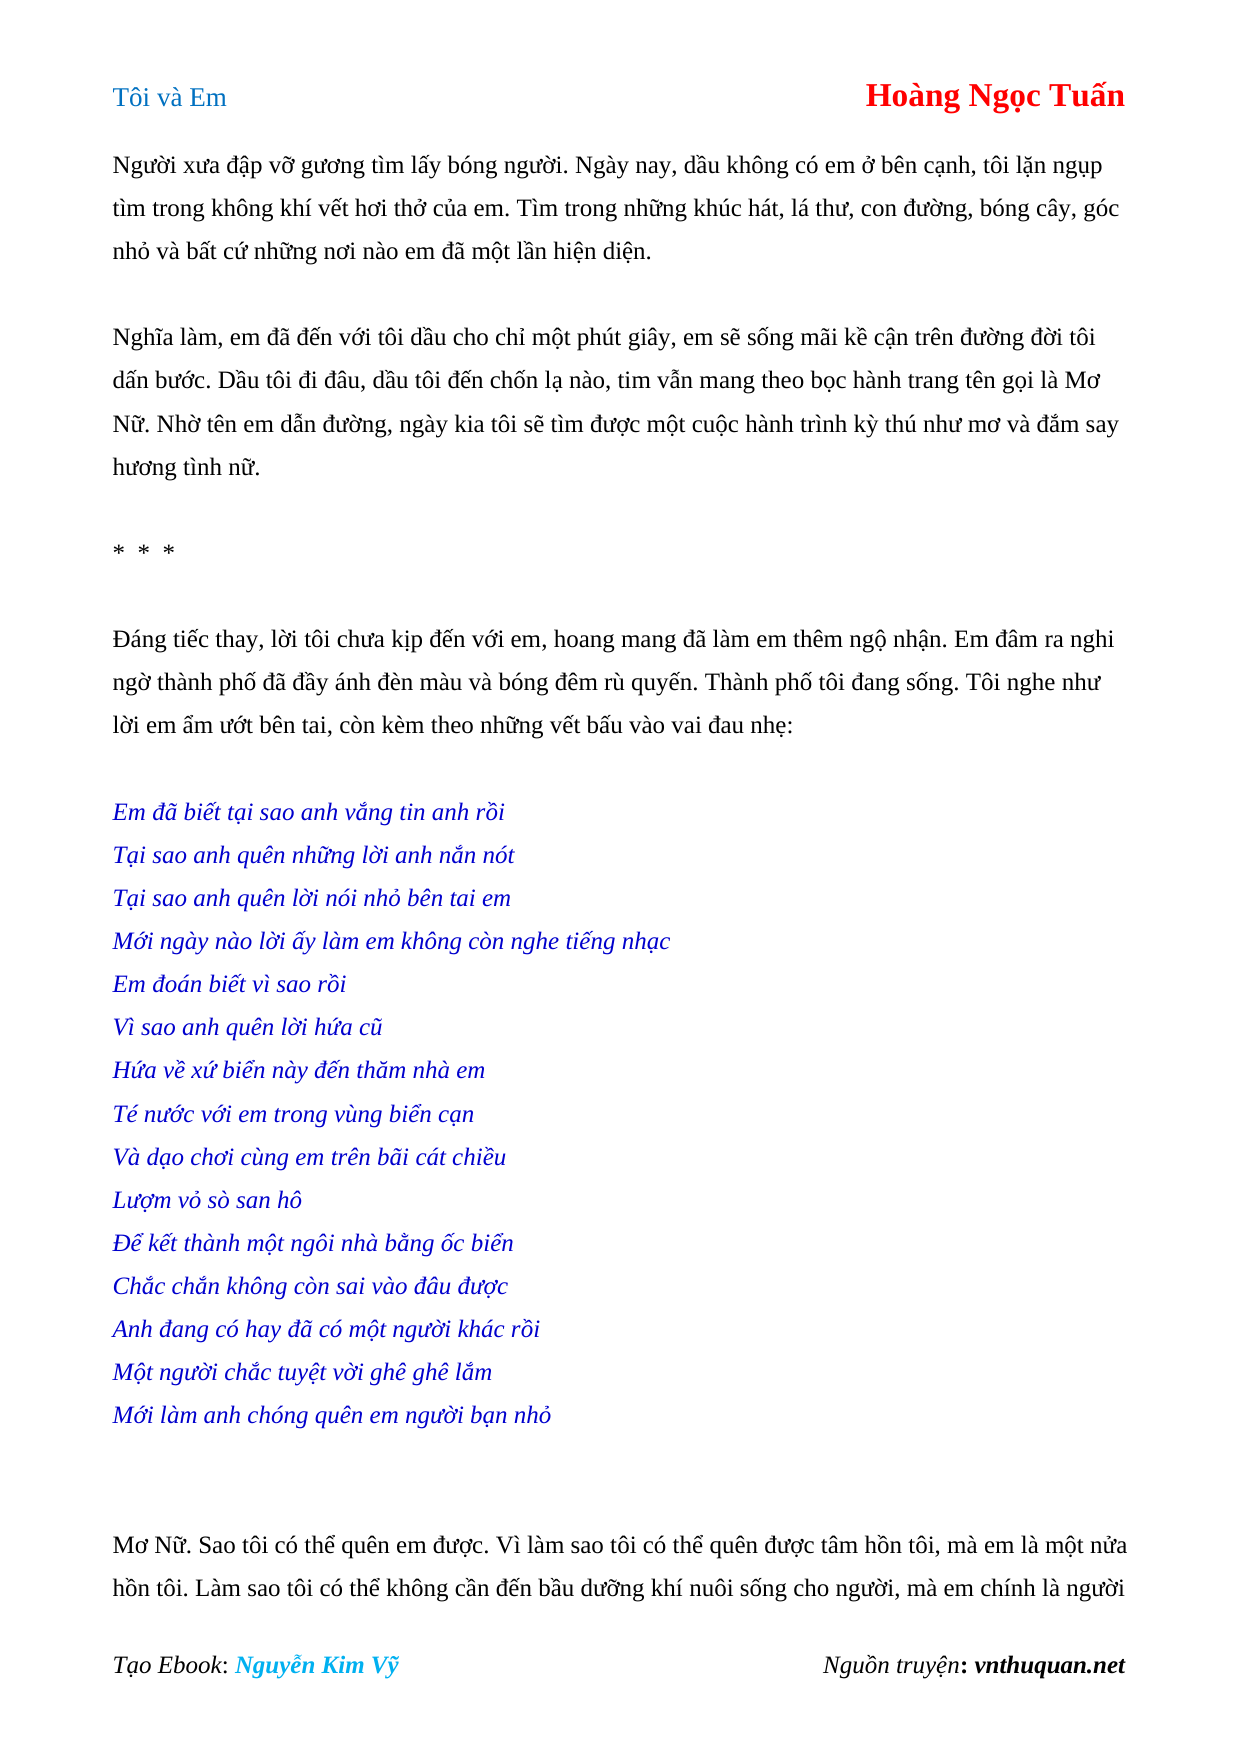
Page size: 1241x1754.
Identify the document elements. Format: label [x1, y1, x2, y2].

text [112, 150, 1128, 1602]
